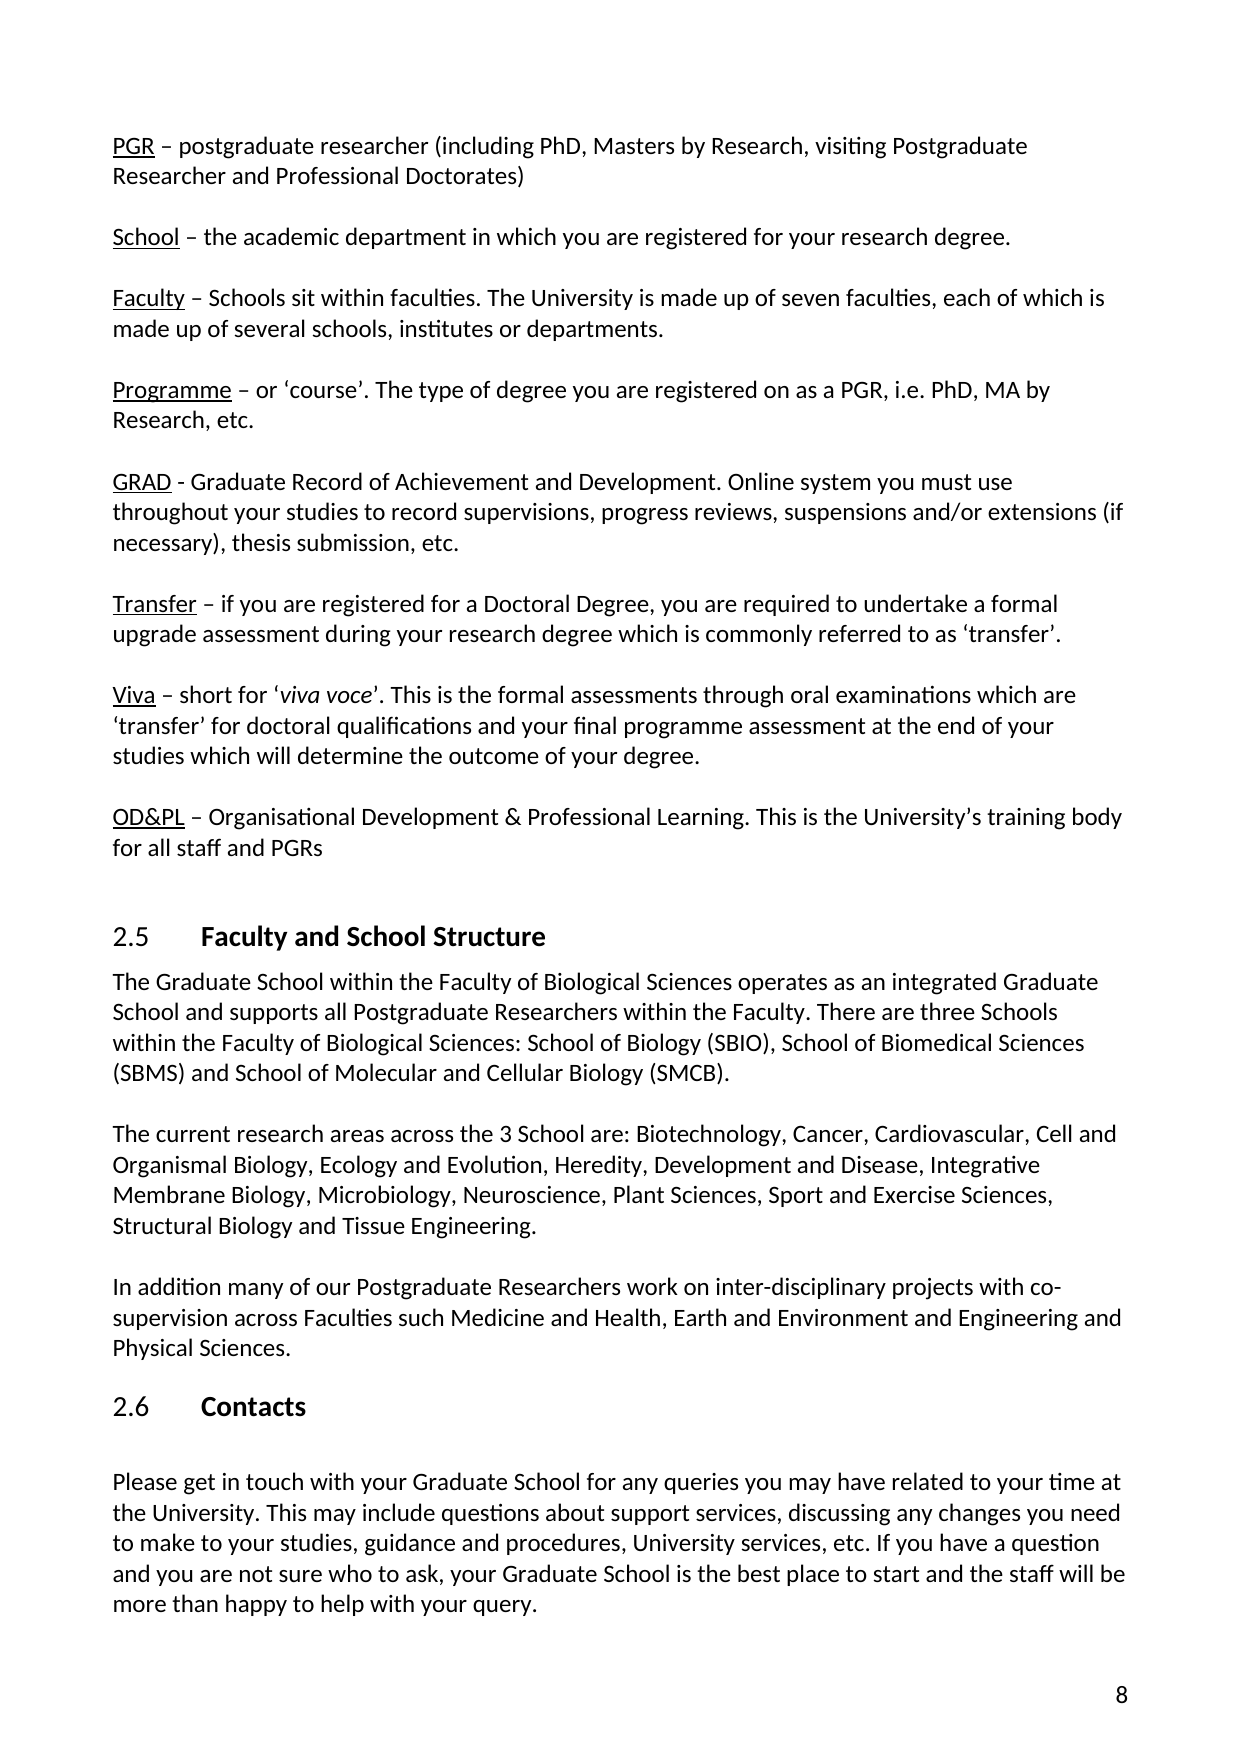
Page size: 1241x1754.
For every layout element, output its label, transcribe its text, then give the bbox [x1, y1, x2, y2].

text In addition many of our Postgraduate Researchers work on inter-disciplinary projects with co-supervision across Faculties such Medicine and Health, Earth and Environment and Engineering and Physical Sciences. [112, 1271, 1128, 1363]
text The Graduate School within the Faculty of Biological Sciences operates as an integrated Graduate School and supports all Postgraduate Researchers within the Faculty. There are three Schools within the Faculty of Biological Sciences: School of Biology (SBIO), School of Biomedical Sciences (SBMS) and School of Molecular and Cellular Biology (SMCB). [112, 966, 1128, 1088]
text OD&PL – Organisational Development & Professional Learning. This is the University’s training body for all staff and PGRs [112, 801, 1128, 862]
text Transfer – if you are registered for a Doctoral Degree, you are required to undertake a formal upgrade assessment during your research degree which is commonly referred to as ‘transfer’. [112, 588, 1128, 649]
text Programme – or ‘course’. The type of degree you are registered on as a PGR, i.e. PhD, MA by Research, etc. [112, 374, 1128, 435]
text The current research areas across the 3 School are: Biotechnology, Cancer, Cardiovascular, Cell and Organismal Biology, Ecology and Evolution, Heredity, Development and Disease, Integrative Membrane Biology, Microbiology, Neuroscience, Plant Sciences, Sport and Exercise Sciences, Structural Biology and Tissue Engineering. [112, 1119, 1128, 1241]
text GRAD - Graduate Record of Achievement and Development. Online system you must use throughout your studies to record supervisions, progress reviews, suspensions and/or extensions (if necessary), thesis submission, etc. [112, 466, 1128, 557]
text PGR – postgraduate researcher (including PhD, Masters by Research, visiting Postgraduate Researcher and Professional Doctorates) [112, 130, 1128, 191]
subtitle Faculty and School Structure [112, 918, 1128, 953]
text Please get in touch with your Graduate School for any queries you may have related to your time at the University. This may include questions about support services, discussing any changes you need to make to your studies, guidance and procedures, University services, etc. If you have a question and you are not sure who to ask, your Graduate School is the best place to start and the staff will be more than happy to help with your query. [112, 1466, 1128, 1619]
subtitle Contacts [112, 1388, 1128, 1423]
text Faculty – Schools sit within faculties. The University is made up of seven faculties, each of which is made up of several schools, institutes or departments. [112, 282, 1128, 343]
text School – the academic department in which you are registered for your research degree. [112, 221, 1128, 252]
text Viva – short for ‘viva voce’. This is the formal assessments through oral examinations which are ‘transfer’ for doctoral qualifications and your final programme assessment at the end of your studies which will determine the outcome of your degree. [112, 679, 1128, 771]
